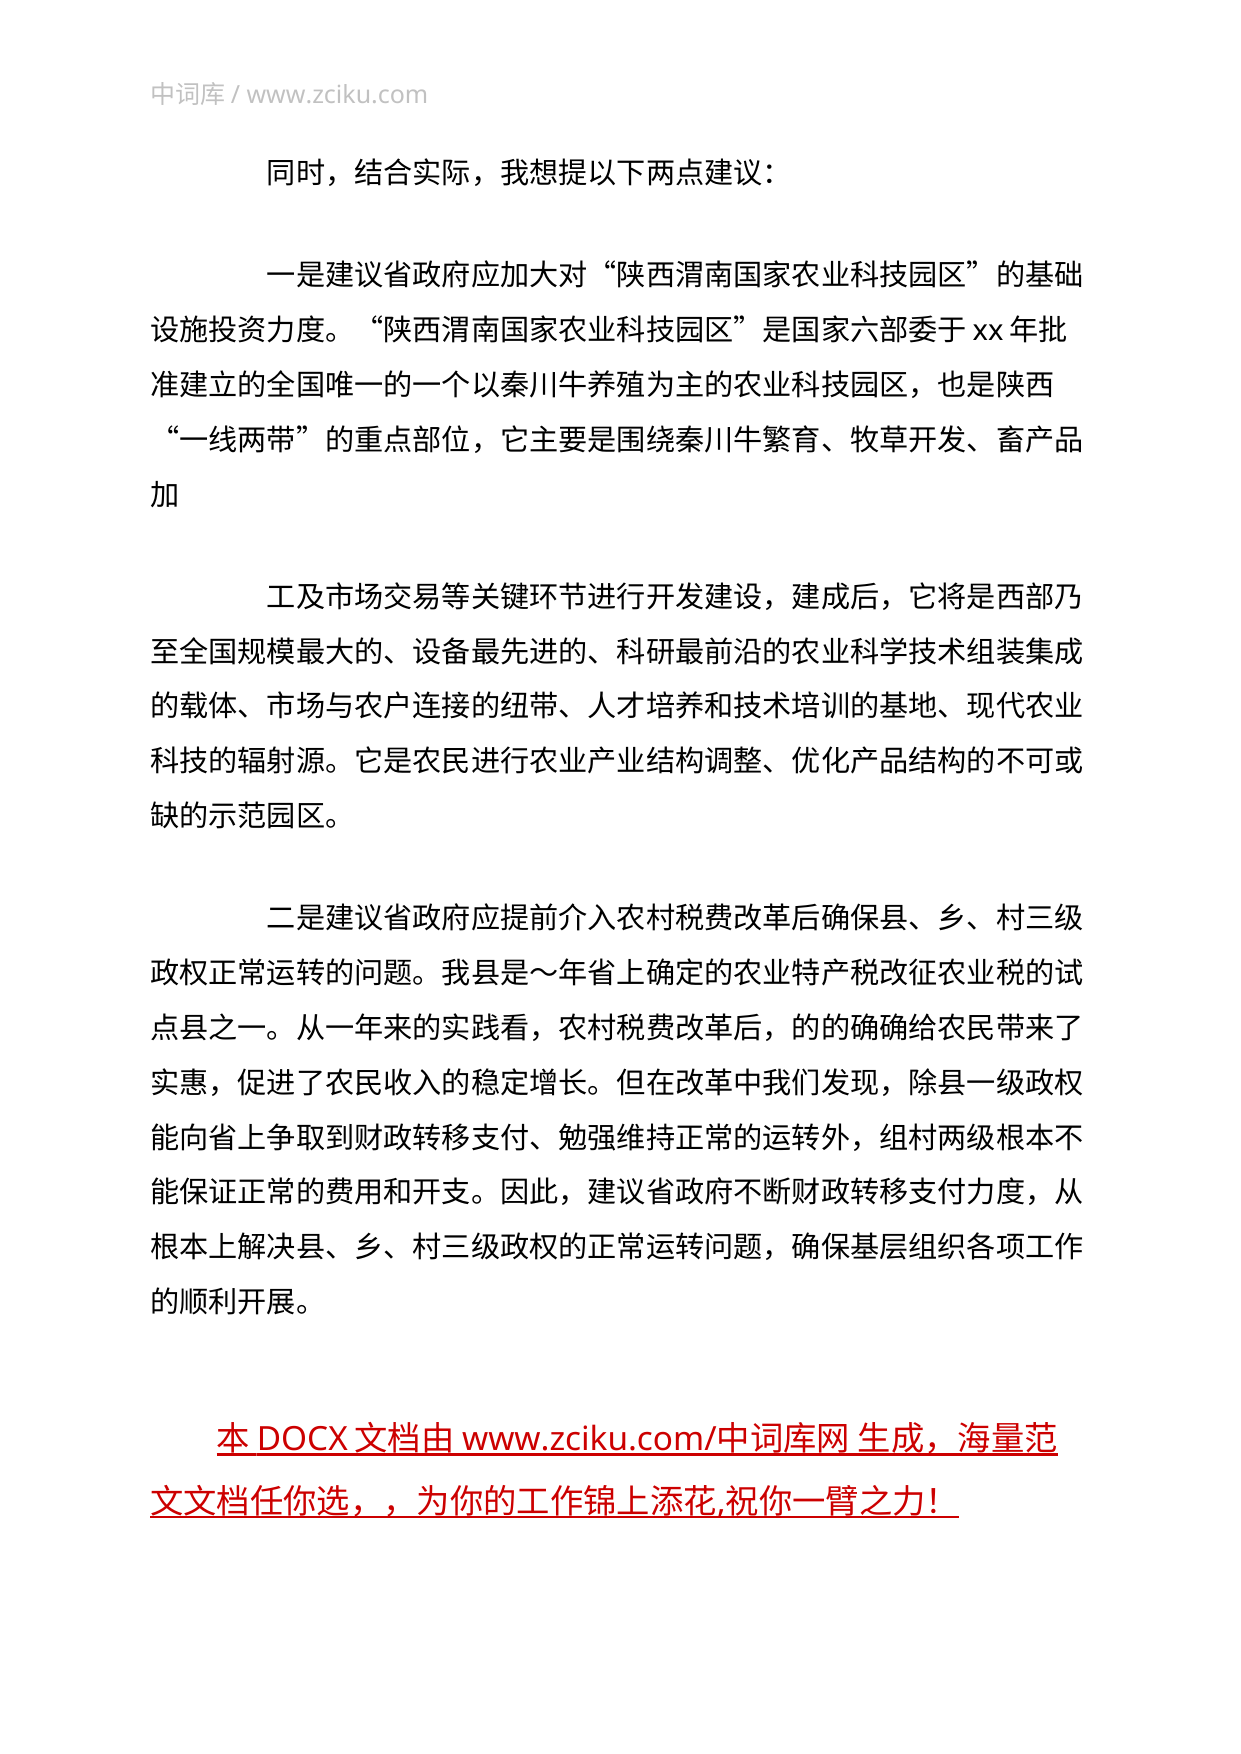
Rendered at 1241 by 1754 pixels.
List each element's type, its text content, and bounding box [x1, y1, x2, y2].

text 同时，结合实际，我想提以下两点建议： [150, 150, 1090, 192]
text 工及市场交易等关键环节进行开发建设，建成后，它将是西部乃至全国规模最大的、设备最先进的、科研最前沿的农业科学技术组装集成的载体、市场与农户连接的纽带、人才培养和技术培训的基地、现代农业科技的辐射源。它是农民进行农业产业结构调整、优化产品结构的不可或缺的示范园区。 [150, 573, 1090, 835]
text 二是建议省政府应提前介入农村税费改革后确保县、乡、村三级政权正常运转的问题。我县是～年省上确定的农业特产税改征农业税的试点县之一。从一年来的实践看，农村税费改革后，的的确确给农民带来了实惠，促进了农民收入的稳定增长。但在改革中我们发现，除县一级政权能向省上争取到财政转移支付、勉强维持正常的运转外，组村两级根本不能保证正常的费用和开支。因此，建议省政府不断财政转移支付力度，从根本上解决县、乡、村三级政权的正常运转问题，确保基层组织各项工作的顺利开展。 [150, 894, 1090, 1321]
text 本DOCX文档由 www.zciku.com/中词库网 生成，海量范文文档任你选，，为你的工作锦上添花,祝你一臂之力！ [150, 1412, 1090, 1523]
text 一是建议省政府应加大对“陕西渭南国家农业科技园区”的基础设施投资力度。“陕西渭南国家农业科技园区”是国家六部委于xx年批准建立的全国唯一的一个以秦川牛养殖为主的农业科技园区，也是陕西“一线两带”的重点部位，它主要是围绕秦川牛繁育、牧草开发、畜产品加 [150, 252, 1090, 514]
